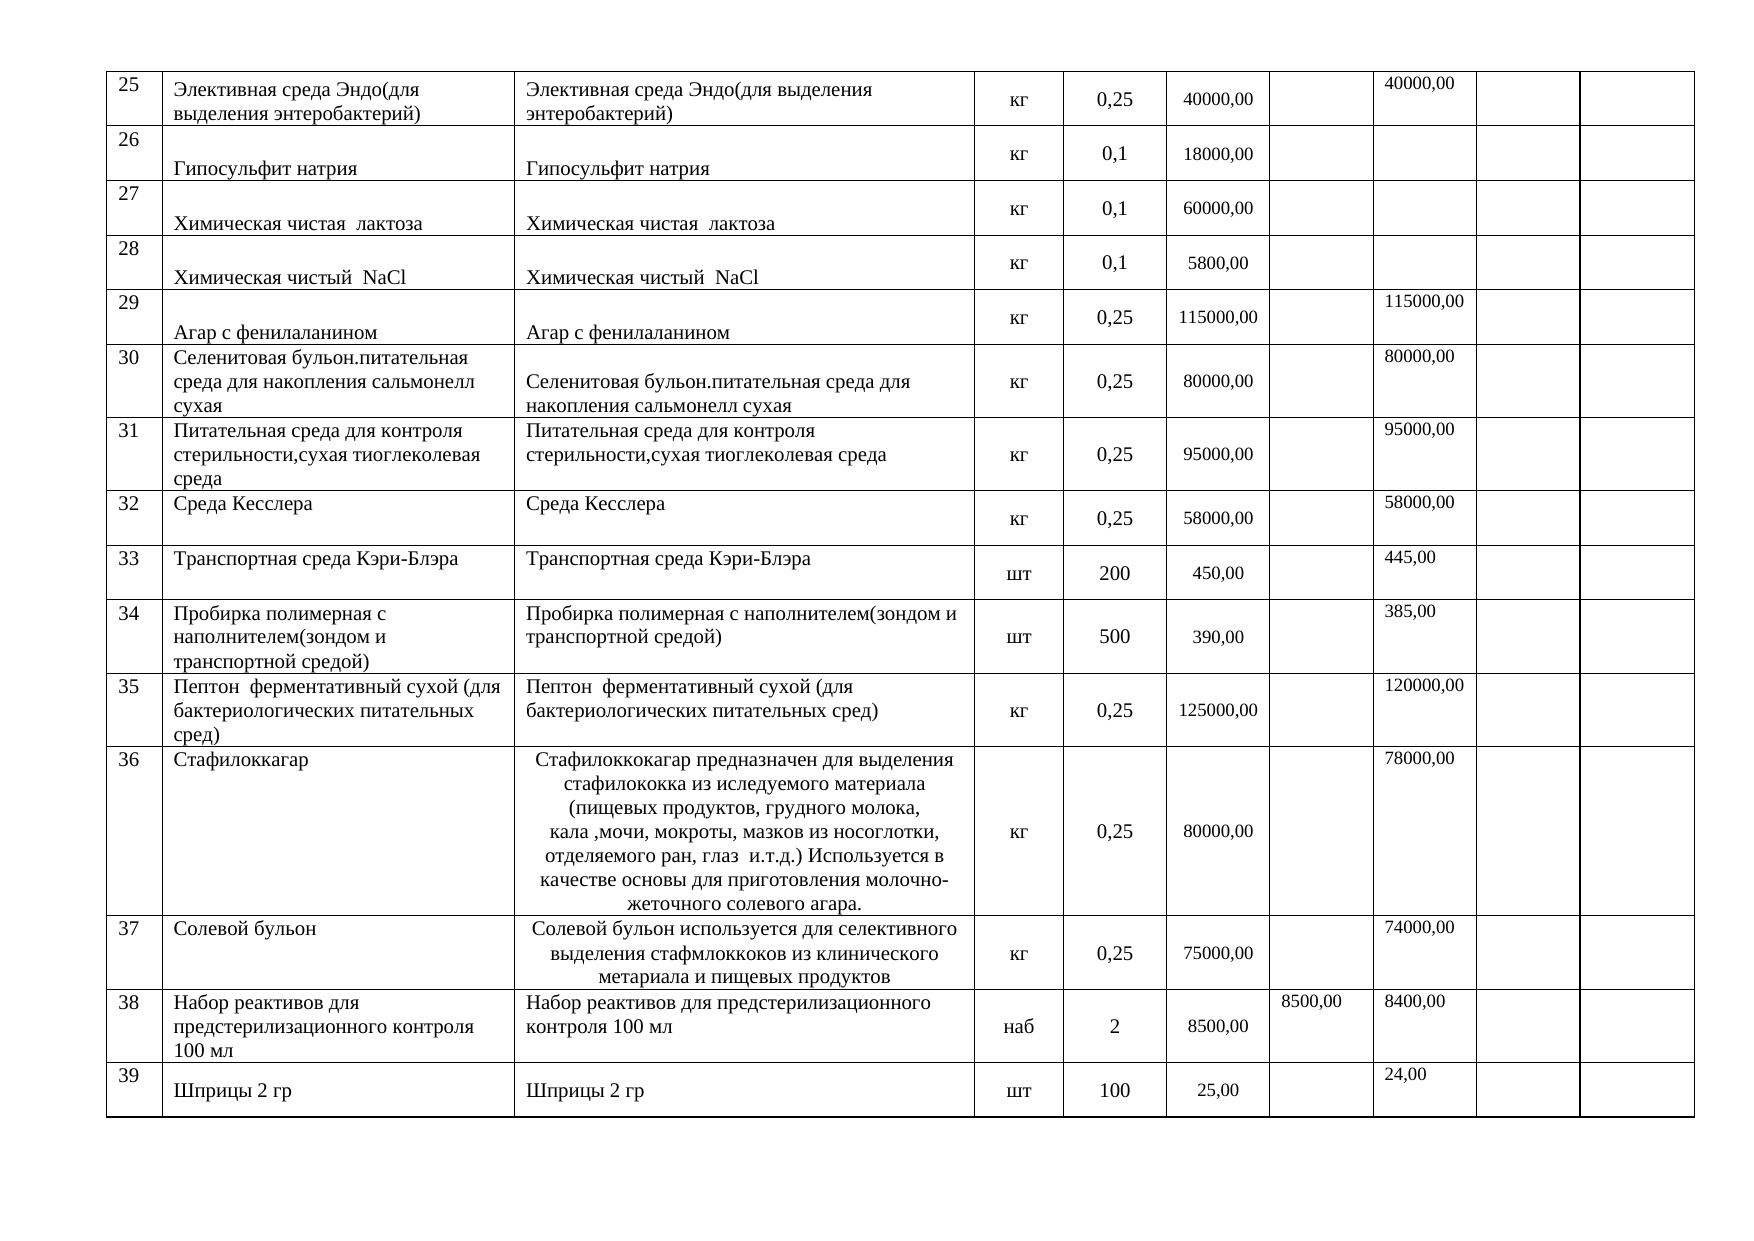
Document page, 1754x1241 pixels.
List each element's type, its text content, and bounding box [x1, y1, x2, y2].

table_cell [1270, 674, 1373, 746]
table_cell 60000,00 [1167, 181, 1269, 234]
table_cell [1270, 1063, 1373, 1116]
table_cell Пробирка полимерная с наполнителем(зондом и транспортной средой) [515, 600, 974, 673]
table_cell [1270, 418, 1373, 490]
table_cell Солевой бульон [163, 916, 514, 988]
table_cell шт [975, 546, 1063, 599]
table_cell [1477, 418, 1579, 490]
table_cell [1477, 236, 1579, 289]
table_cell Химическая чистая лактоза [163, 181, 514, 234]
table_cell Среда Кесслера [163, 491, 514, 545]
table_cell Транспортная среда Кэри-Блэра [163, 546, 514, 599]
table_cell 0,25 [1064, 290, 1166, 344]
table_cell кг [975, 236, 1063, 289]
table_cell 95000,00 [1167, 418, 1269, 490]
table_cell кг [975, 72, 1063, 125]
table_cell [1270, 916, 1373, 988]
table_cell 100 [1064, 1063, 1166, 1116]
table_cell 38 [107, 990, 162, 1062]
table_cell 25,00 [1167, 1063, 1269, 1116]
table_cell 8500,00 [1167, 990, 1269, 1062]
table_cell Селенитовая бульон.питательная среда для накопления сальмонелл сухая [515, 345, 974, 417]
table_cell 8400,00 [1374, 990, 1476, 1062]
table_cell Питательная среда для контроля стерильности,сухая тиоглеколевая среда [163, 418, 514, 490]
table_cell кг [975, 126, 1063, 180]
table_cell [1477, 747, 1579, 915]
table_cell кг [975, 491, 1063, 545]
table_cell 75000,00 [1167, 916, 1269, 988]
table_cell 27 [107, 181, 162, 234]
table_cell 500 [1064, 600, 1166, 673]
table_cell 35 [107, 674, 162, 746]
table_cell Химическая чистая лактоза [515, 181, 974, 234]
table_cell 24,00 [1374, 1063, 1476, 1116]
table_cell [1581, 674, 1694, 746]
table_cell [1581, 600, 1694, 673]
table_cell 0,25 [1064, 72, 1166, 125]
table_cell Пептон ферментативный сухой (для бактериологических питательных сред) [163, 674, 514, 746]
table_cell 32 [107, 491, 162, 545]
table_cell 0,1 [1064, 181, 1166, 234]
table_cell [1477, 546, 1579, 599]
table_cell [1270, 345, 1373, 417]
table_cell 0,25 [1064, 674, 1166, 746]
table_cell 0,25 [1064, 491, 1166, 545]
table_cell 40000,00 [1167, 72, 1269, 125]
table_cell [1581, 491, 1694, 545]
table_cell Селенитовая бульон.питательная среда для накопления сальмонелл сухая [163, 345, 514, 417]
table_cell шт [975, 1063, 1063, 1116]
table_cell 2 [1064, 990, 1166, 1062]
table_cell 29 [107, 290, 162, 344]
table_cell [1270, 72, 1373, 125]
table_cell 58000,00 [1167, 491, 1269, 545]
table_cell [1581, 126, 1694, 180]
table_cell [1477, 491, 1579, 545]
table_cell 0,1 [1064, 236, 1166, 289]
table_cell 26 [107, 126, 162, 180]
table_cell 385,00 [1374, 600, 1476, 673]
table_cell [1270, 600, 1373, 673]
table_cell [1581, 181, 1694, 234]
table_cell Агар с фенилаланином [163, 290, 514, 344]
table_cell Химическая чистый NaCl [515, 236, 974, 289]
table_cell 8500,00 [1270, 990, 1373, 1062]
table_cell кг [975, 418, 1063, 490]
table_cell кг [975, 674, 1063, 746]
table_cell Элективная среда Эндо(для выделения энтеробактерий) [515, 72, 974, 125]
table_cell 390,00 [1167, 600, 1269, 673]
table_cell [1581, 236, 1694, 289]
table_cell [1477, 181, 1579, 234]
table_cell кг [975, 345, 1063, 417]
table_cell 30 [107, 345, 162, 417]
table_cell 58000,00 [1374, 491, 1476, 545]
table_cell 0,25 [1064, 345, 1166, 417]
table_cell 200 [1064, 546, 1166, 599]
table_cell 80000,00 [1167, 345, 1269, 417]
table_cell [1477, 1063, 1579, 1116]
table_cell 95000,00 [1374, 418, 1476, 490]
table_cell [1477, 126, 1579, 180]
table_cell 0,25 [1064, 418, 1166, 490]
table_cell [1477, 600, 1579, 673]
table_cell 0,25 [1064, 747, 1166, 915]
table_cell Гипосульфит натрия [163, 126, 514, 180]
table_cell [1477, 345, 1579, 417]
table_cell кг [975, 747, 1063, 915]
table_cell 115000,00 [1167, 290, 1269, 344]
table_cell [1477, 72, 1579, 125]
table_cell 5800,00 [1167, 236, 1269, 289]
table_cell [1270, 747, 1373, 915]
table_cell [1270, 491, 1373, 545]
table_cell [1374, 126, 1476, 180]
table_cell наб [975, 990, 1063, 1062]
table_cell [1581, 747, 1694, 915]
table_cell Солевой бульон используется для селективного выделения стафмлоккоков из клинического метариала и пищевых продуктов [515, 916, 974, 988]
table_cell Среда Кесслера [515, 491, 974, 545]
table_cell 80000,00 [1167, 747, 1269, 915]
table_cell Шприцы 2 гр [515, 1063, 974, 1116]
table_cell [1477, 990, 1579, 1062]
table_cell 28 [107, 236, 162, 289]
table_cell Набор реактивов для предстерилизационного контроля 100 мл [163, 990, 514, 1062]
table_cell Химическая чистый NaCl [163, 236, 514, 289]
table_cell кг [975, 290, 1063, 344]
table_cell Питательная среда для контроля стерильности,сухая тиоглеколевая среда [515, 418, 974, 490]
table_cell 40000,00 [1374, 72, 1476, 125]
table_cell 34 [107, 600, 162, 673]
table_cell Шприцы 2 гр [163, 1063, 514, 1116]
table_cell 125000,00 [1167, 674, 1269, 746]
table_cell [1477, 674, 1579, 746]
table_cell 0,1 [1064, 126, 1166, 180]
table_cell 36 [107, 747, 162, 915]
table_cell [1374, 236, 1476, 289]
table_cell кг [975, 916, 1063, 988]
table_cell Пептон ферментативный сухой (для бактериологических питательных сред) [515, 674, 974, 746]
table_cell [1270, 236, 1373, 289]
table_cell [1374, 181, 1476, 234]
table_cell [1581, 990, 1694, 1062]
table_cell [1581, 1063, 1694, 1116]
table_cell 115000,00 [1374, 290, 1476, 344]
table_cell Стафилоккокагар предназначен для выделения стафилококка из иследуемого материала (пищевых продуктов, грудного молока, кала ,мочи, мокроты, мазков из носоглотки, отделяемого ран, глаз и.т.д.) Используется в качестве основы для приготовления молочно-жеточного солевого агара. [515, 747, 974, 915]
table_cell [1581, 72, 1694, 125]
table_cell [1581, 418, 1694, 490]
table_cell [1270, 290, 1373, 344]
table_cell Транспортная среда Кэри-Блэра [515, 546, 974, 599]
table_cell 18000,00 [1167, 126, 1269, 180]
table_cell Пробирка полимерная с наполнителем(зондом и транспортной средой) [163, 600, 514, 673]
table_cell 120000,00 [1374, 674, 1476, 746]
table_cell Набор реактивов для предстерилизационного контроля 100 мл [515, 990, 974, 1062]
table_cell 78000,00 [1374, 747, 1476, 915]
table_cell [1270, 126, 1373, 180]
table_cell 31 [107, 418, 162, 490]
table_cell Гипосульфит натрия [515, 126, 974, 180]
table_cell 445,00 [1374, 546, 1476, 599]
table_cell кг [975, 181, 1063, 234]
table_cell [1270, 181, 1373, 234]
table_cell шт [975, 600, 1063, 673]
table_cell [1477, 290, 1579, 344]
table_cell [1581, 916, 1694, 988]
table_cell 37 [107, 916, 162, 988]
table_cell Стафилоккагар [163, 747, 514, 915]
table_cell 450,00 [1167, 546, 1269, 599]
table_cell [1581, 345, 1694, 417]
table_cell [1581, 290, 1694, 344]
table_cell [1477, 916, 1579, 988]
table_cell [1581, 546, 1694, 599]
table_cell 25 [107, 72, 162, 125]
table_cell Элективная среда Эндо(для выделения энтеробактерий) [163, 72, 514, 125]
table_cell 74000,00 [1374, 916, 1476, 988]
table_cell 0,25 [1064, 916, 1166, 988]
table_cell Агар с фенилаланином [515, 290, 974, 344]
table_cell 33 [107, 546, 162, 599]
table_cell [1270, 546, 1373, 599]
table_cell 80000,00 [1374, 345, 1476, 417]
table_cell 39 [107, 1063, 162, 1116]
